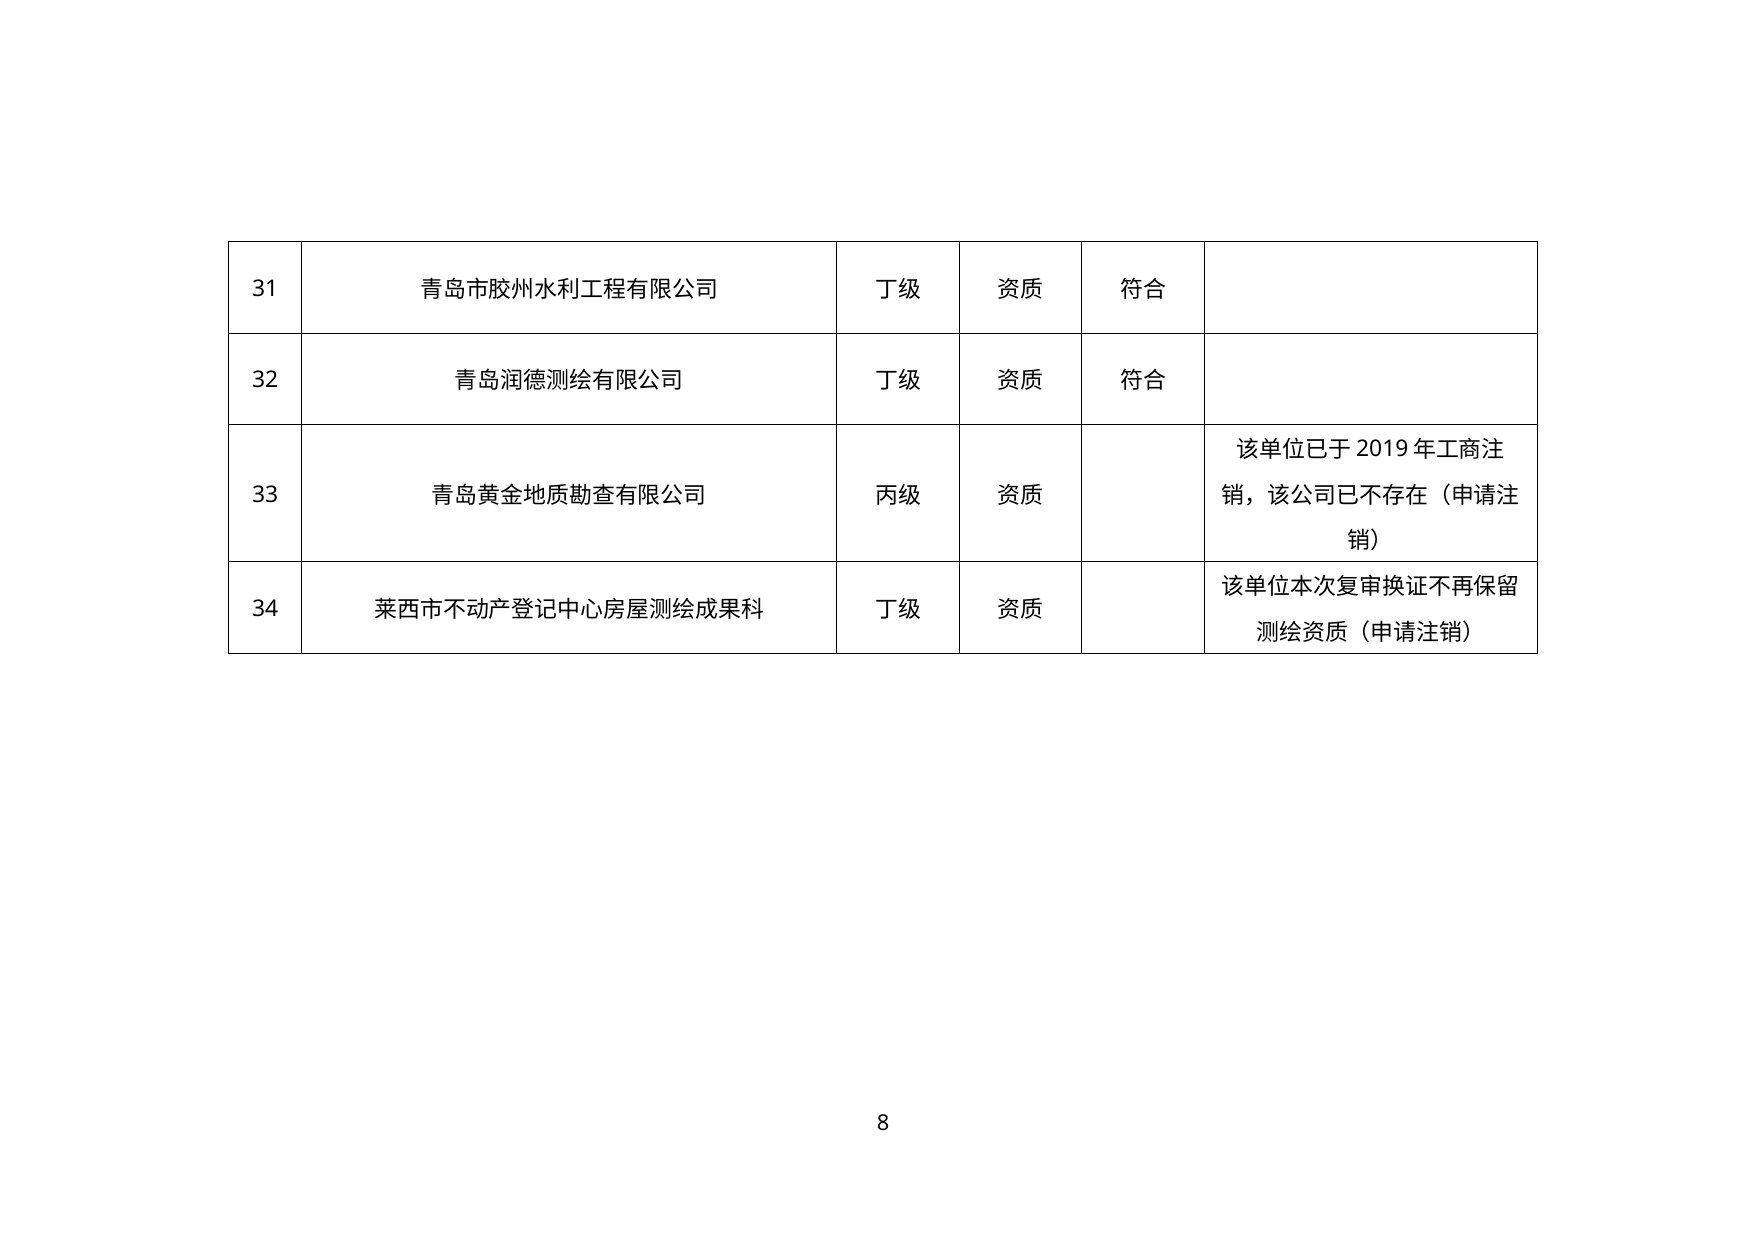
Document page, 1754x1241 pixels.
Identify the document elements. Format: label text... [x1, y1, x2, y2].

table_cell 该单位已于2019年工商注销，该公司已不存在（申请注销） [1205, 425, 1537, 561]
table_cell 资质 [960, 425, 1081, 561]
table_cell 资质 [960, 242, 1081, 332]
table_cell 青岛润德测绘有限公司 [302, 334, 836, 424]
table_cell 青岛市胶州水利工程有限公司 [302, 242, 836, 332]
table_cell 资质 [960, 334, 1081, 424]
table_cell 丁级 [837, 242, 959, 332]
table_cell [1205, 242, 1537, 332]
table_cell 丁级 [837, 562, 959, 653]
table_cell 丙级 [837, 425, 959, 561]
table_cell 青岛黄金地质勘查有限公司 [302, 425, 836, 561]
table_cell 资质 [960, 562, 1081, 653]
table_cell 该单位本次复审换证不再保留测绘资质（申请注销） [1205, 562, 1537, 653]
table_cell 33 [229, 425, 301, 561]
table_cell 符合 [1082, 334, 1204, 424]
table_cell [1205, 334, 1537, 424]
table_cell 丁级 [837, 334, 959, 424]
table_cell 莱西市不动产登记中心房屋测绘成果科 [302, 562, 836, 653]
table_cell [1082, 562, 1204, 653]
table_cell 34 [229, 562, 301, 653]
table_cell 符合 [1082, 242, 1204, 332]
table_cell 32 [229, 334, 301, 424]
table_cell [1082, 425, 1204, 561]
table_cell 31 [229, 242, 301, 332]
